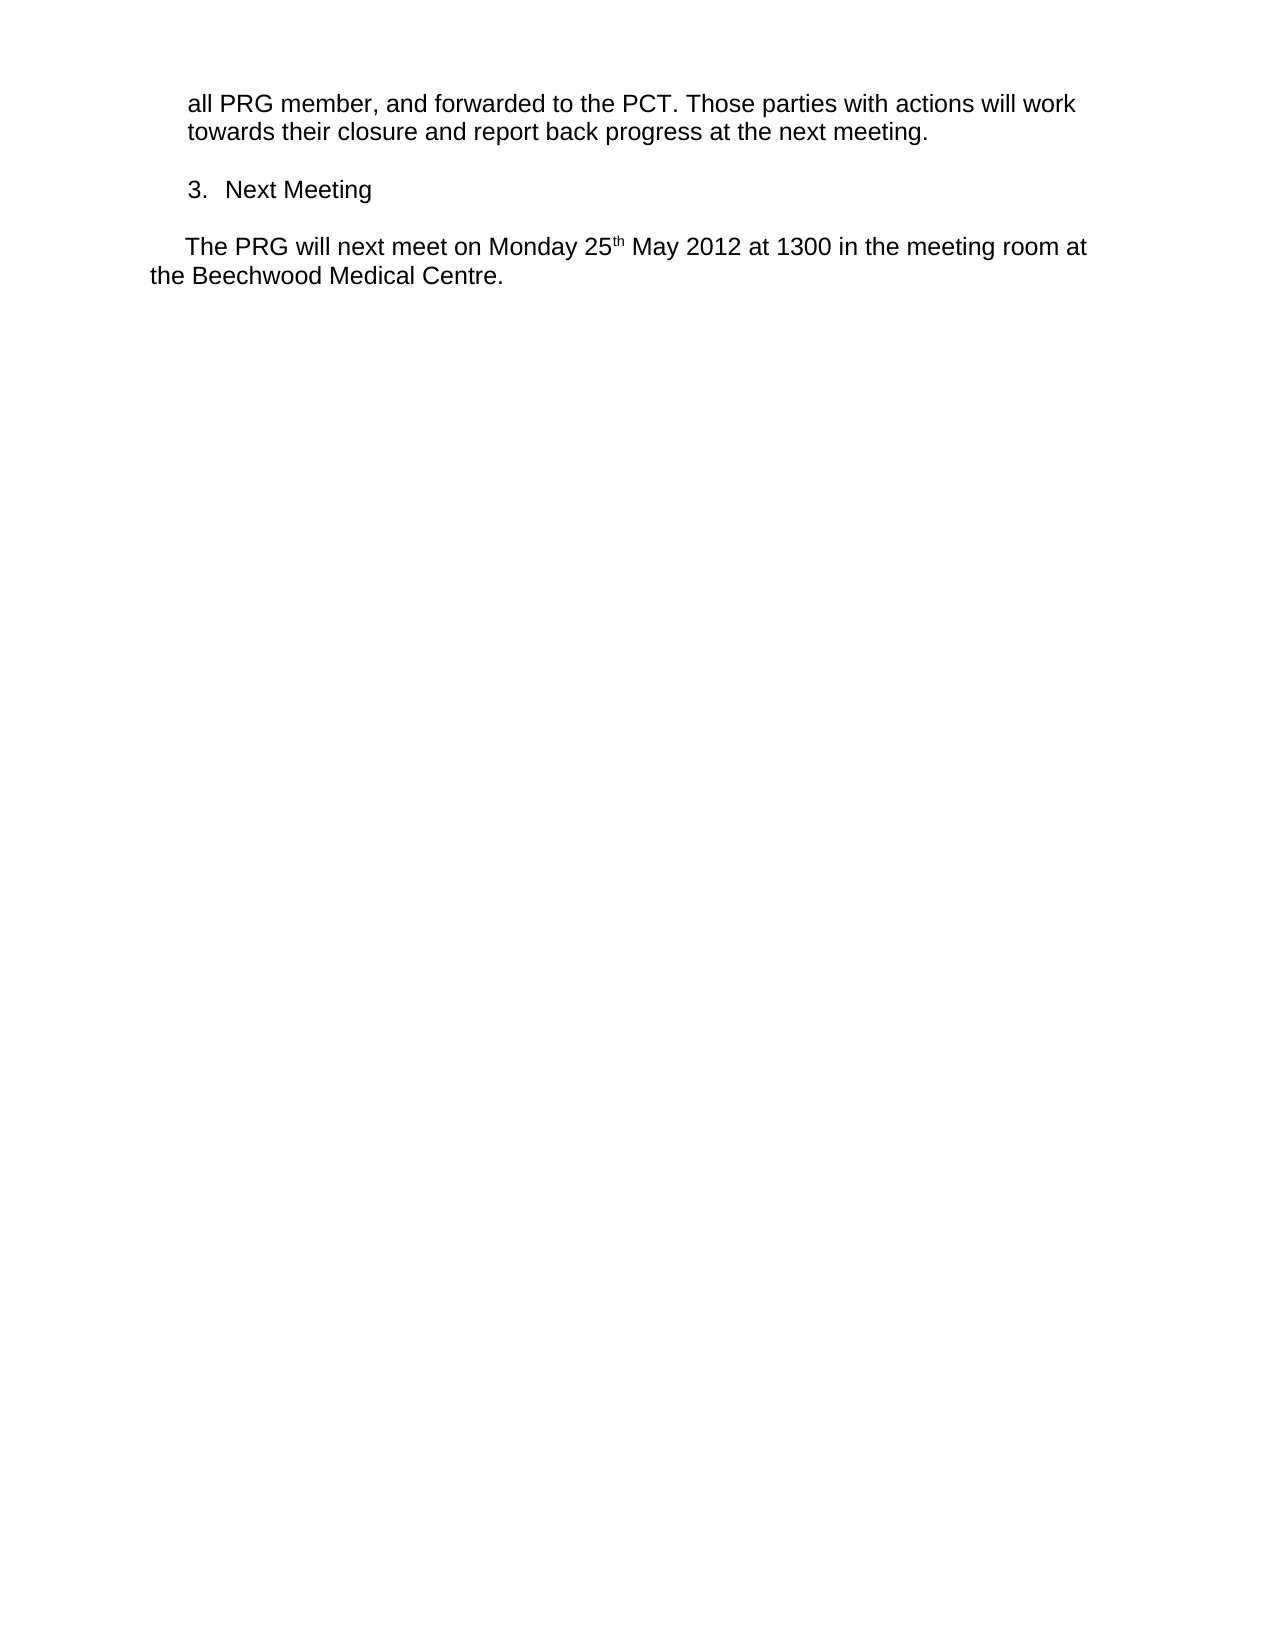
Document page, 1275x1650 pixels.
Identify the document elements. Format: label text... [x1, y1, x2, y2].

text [187, 89, 1125, 146]
list Next Meeting [187, 175, 1125, 204]
text The PRG will next meet on Monday 25th May 2012 at 1300 in the meeting room at the Beechwood Medical Centre. [150, 232, 1125, 290]
